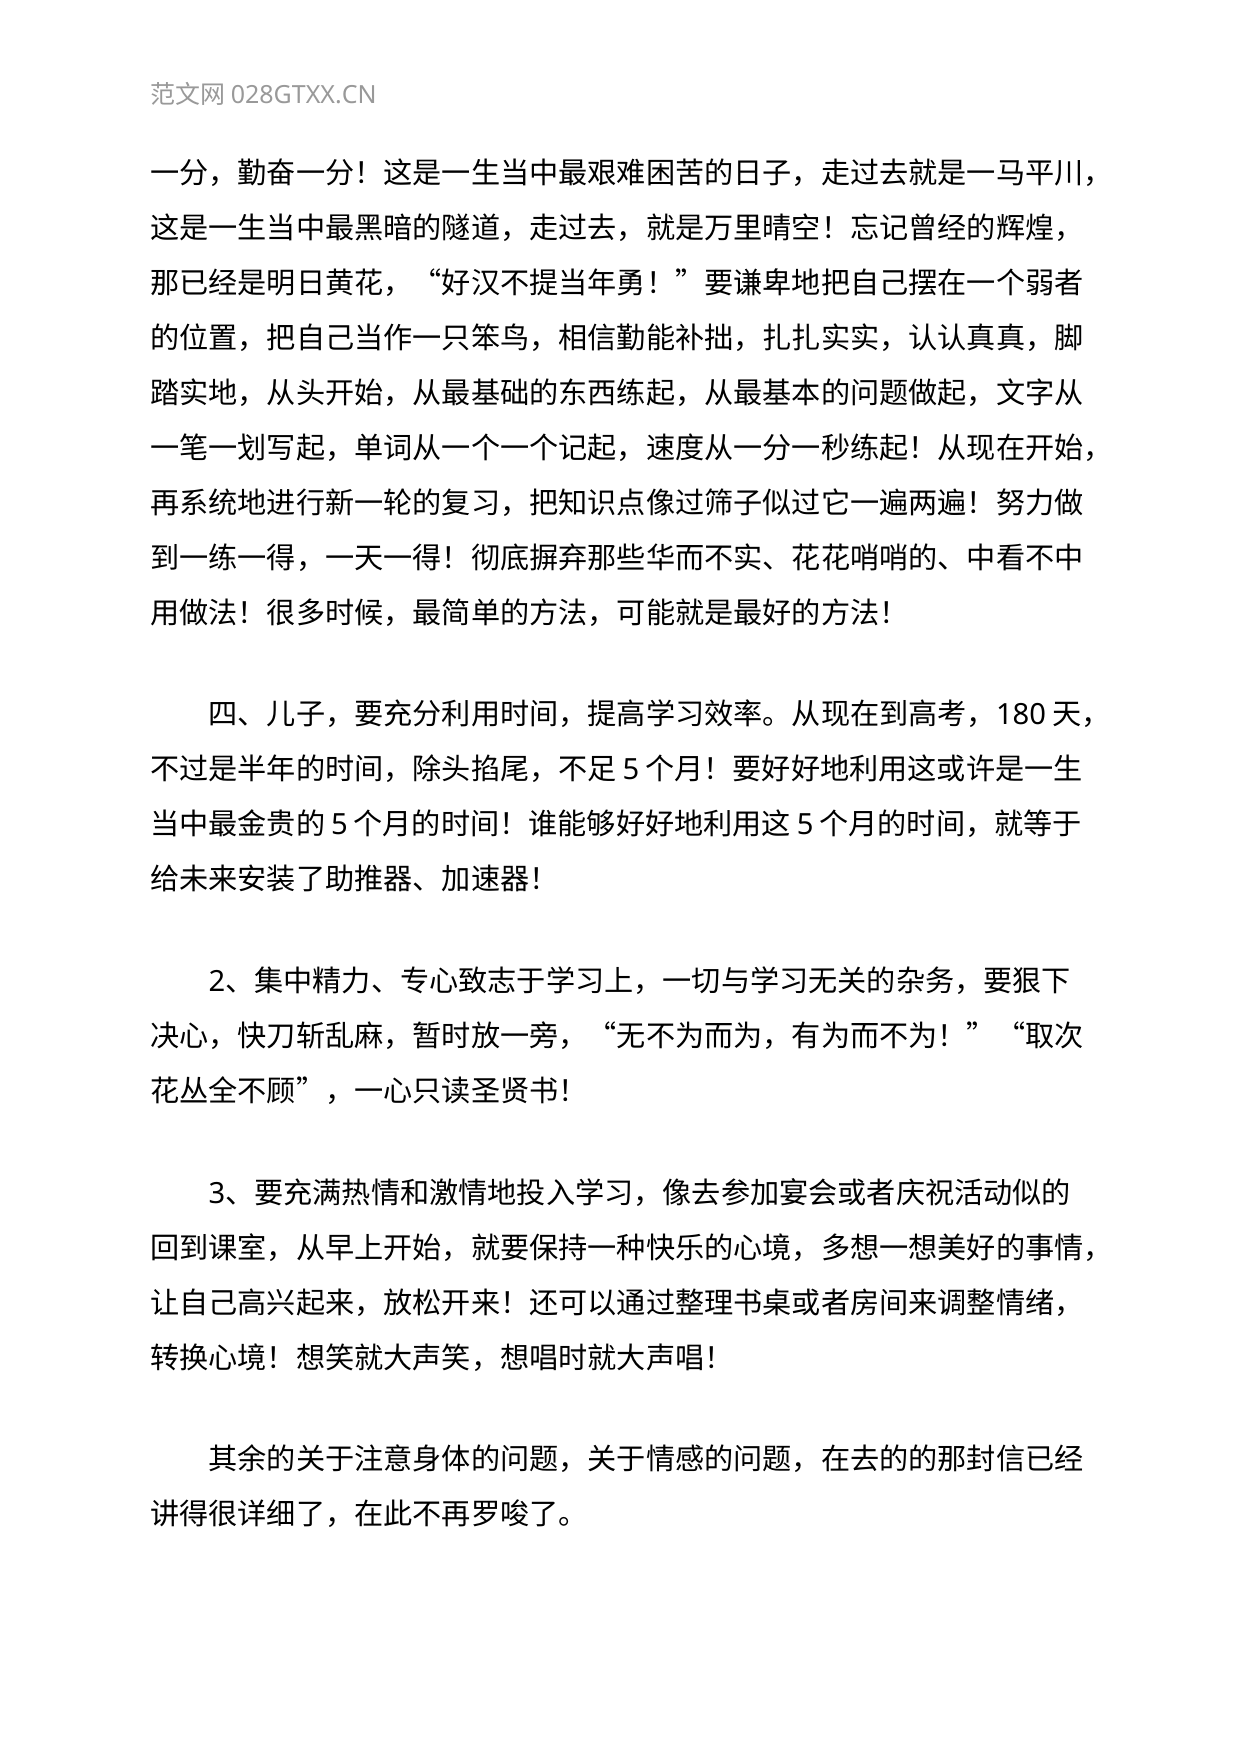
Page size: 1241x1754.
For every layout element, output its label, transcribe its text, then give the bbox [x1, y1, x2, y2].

text 3、要充满热情和激情地投入学习，像去参加宴会或者庆祝活动似的回到课室，从早上开始，就要保持一种快乐的心境，多想一想美好的事情，让自己高兴起来，放松开来！还可以通过整理书桌或者房间来调整情绪，转换心境！想笑就大声笑，想唱时就大声唱！ [150, 1169, 1090, 1376]
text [150, 150, 1090, 631]
text 四、儿子，要充分利用时间，提高学习效率。从现在到高考，180天，不过是半年的时间，除头掐尾，不足5个月！要好好地利用这或许是一生当中最金贵的5个月的时间！谁能够好好地利用这5个月的时间，就等于给未来安装了助推器、加速器！ [150, 691, 1090, 898]
text 2、集中精力、专心致志于学习上，一切与学习无关的杂务，要狠下决心，快刀斩乱麻，暂时放一旁，“无不为而为，有为而不为！”“取次花丛全不顾”，一心只读圣贤书！ [150, 958, 1090, 1110]
text 其余的关于注意身体的问题，关于情感的问题，在去的的那封信已经讲得很详细了，在此不再罗唆了。 [150, 1436, 1090, 1533]
